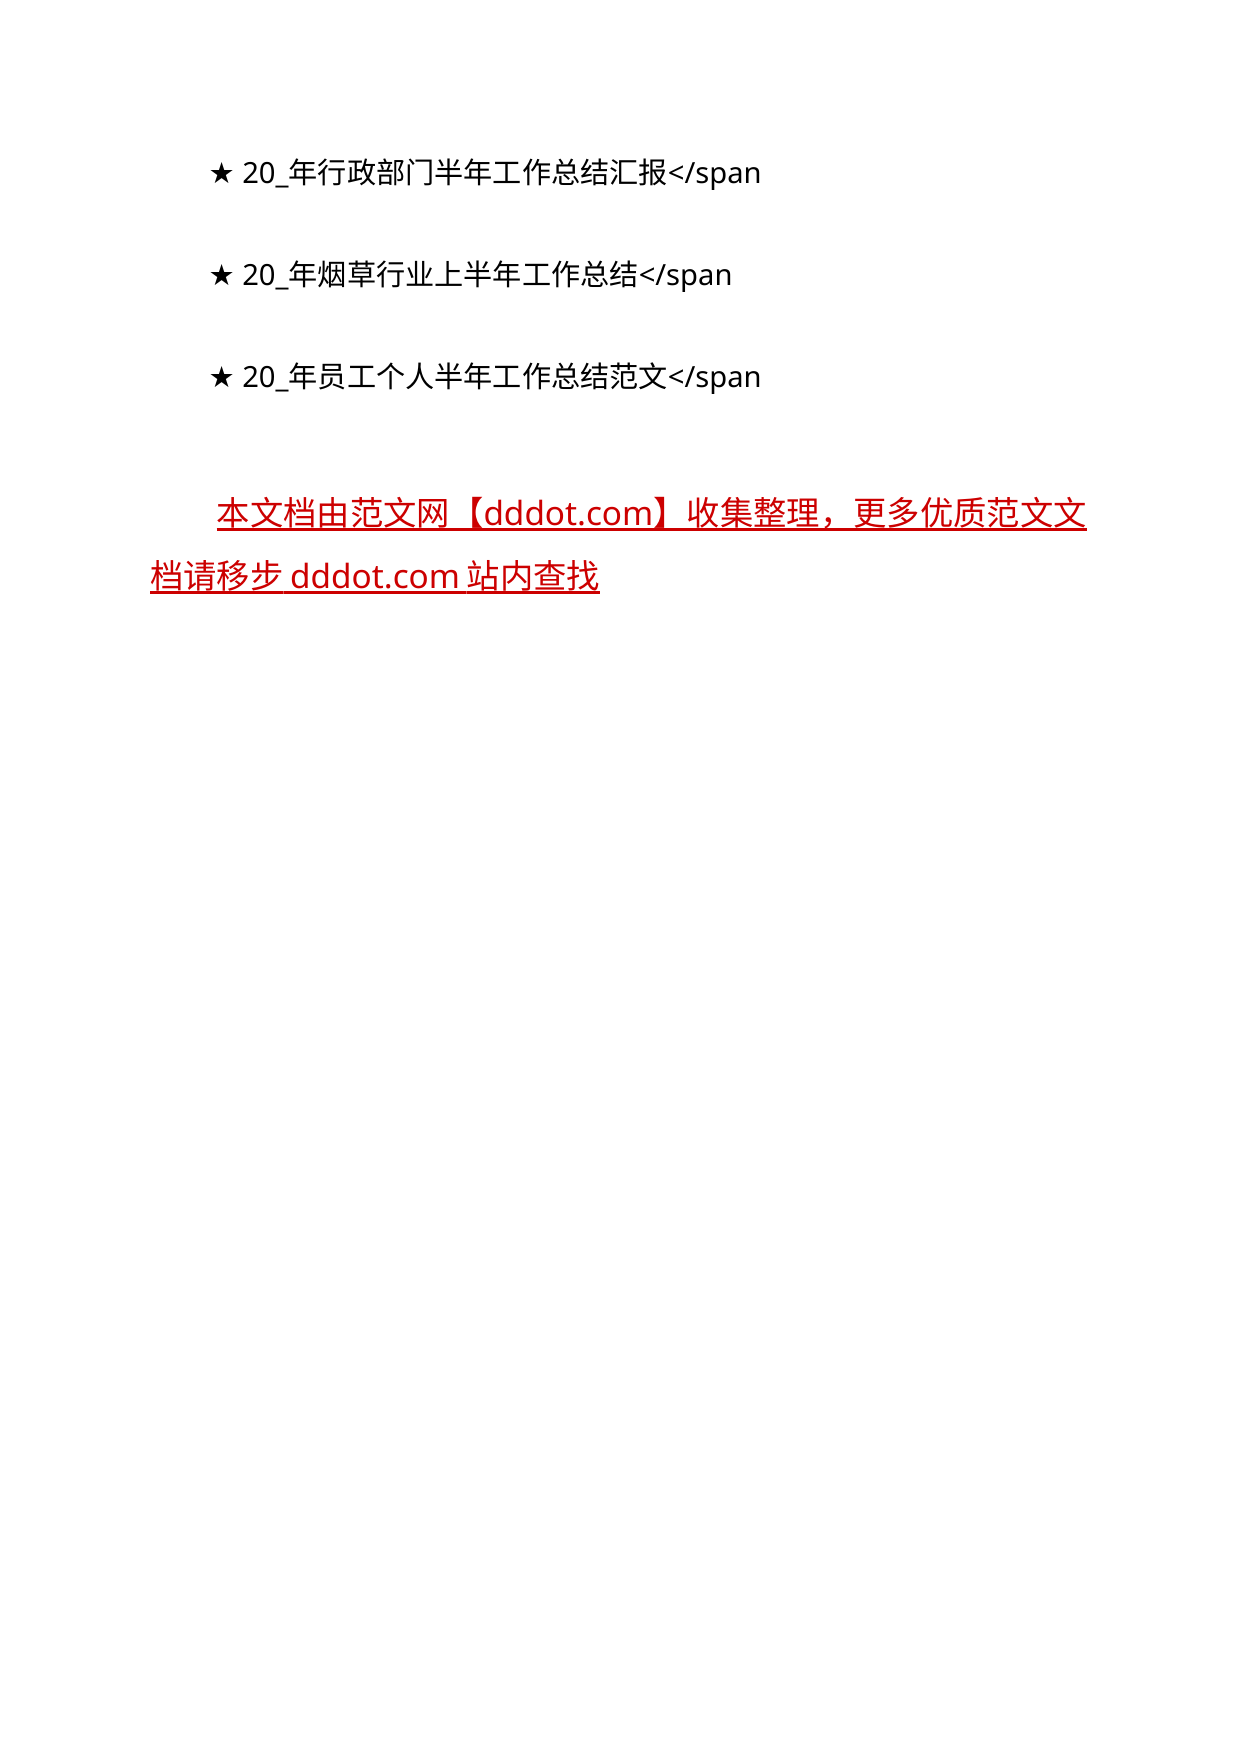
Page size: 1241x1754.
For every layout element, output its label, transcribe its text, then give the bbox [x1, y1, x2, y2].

text ★ 20_年行政部门半年工作总结汇报</span [150, 150, 1090, 192]
text 本文档由范文网【dddot.com】收集整理，更多优质范文文档请移步dddot.com站内查找 [150, 487, 1090, 598]
text ★ 20_年烟草行业上半年工作总结</span [150, 252, 1090, 294]
text ★ 20_年员工个人半年工作总结范文</span [150, 354, 1090, 396]
